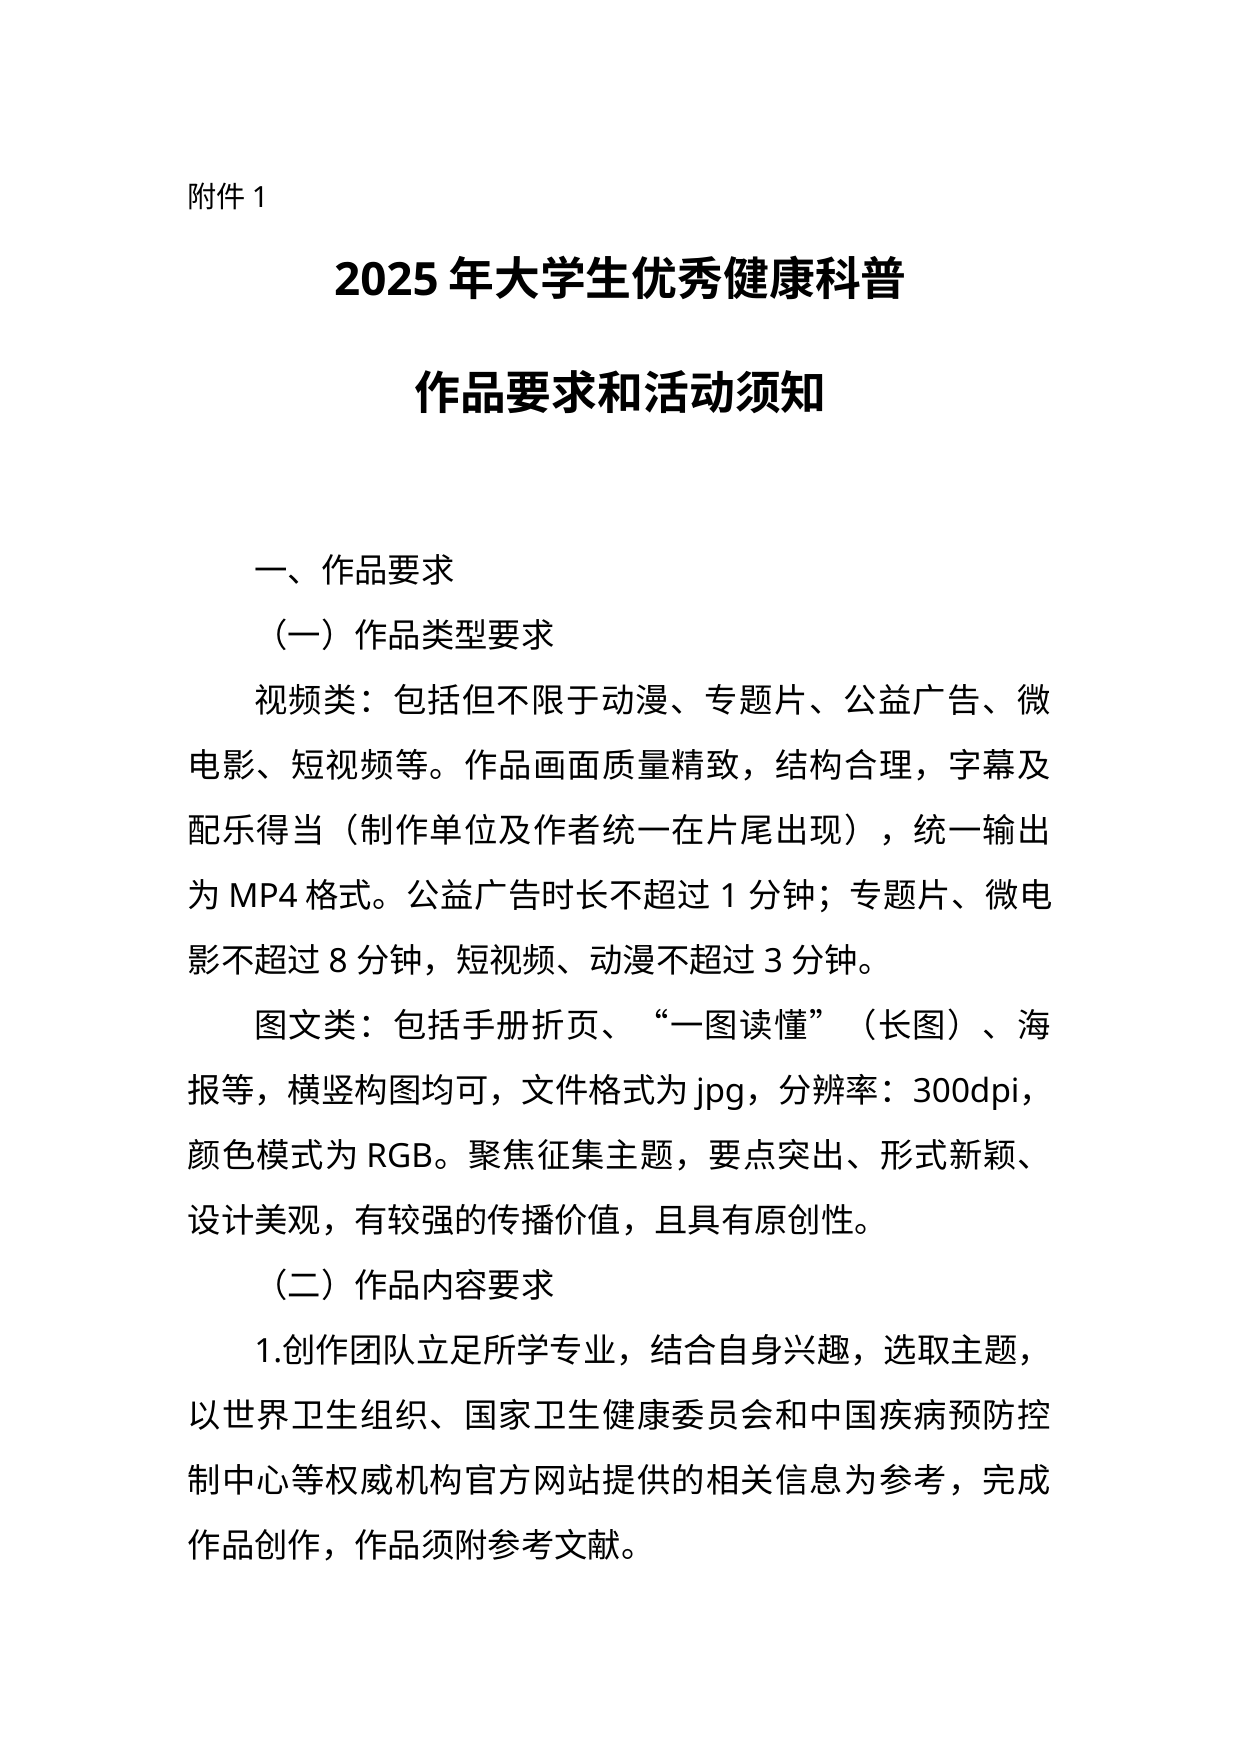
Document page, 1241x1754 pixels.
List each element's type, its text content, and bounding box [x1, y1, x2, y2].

text 图文类：包括手册折页、“一图读懂”（长图）、海报等，横竖构图均可，文件格式为jpg，分辨率：300dpi，颜色模式为RGB。聚焦征集主题，要点突出、形式新颖、设计美观，有较强的传播价值，且具有原创性。 [187, 991, 1053, 1251]
text （二）作品内容要求 [187, 1251, 1053, 1316]
text （一）作品类型要求 [187, 601, 1053, 666]
text 作品要求和活动须知 [187, 341, 1053, 438]
text 视频类：包括但不限于动漫、专题片、公益广告、微电影、短视频等。作品画面质量精致，结构合理，字幕及配乐得当（制作单位及作者统一在片尾出现），统一输出为MP4格式。公益广告时长不超过 1 分钟；专题片、微电影不超过 8 分钟，短视频、动漫不超过 3 分钟。 [187, 666, 1053, 991]
text 1.创作团队立足所学专业，结合自身兴趣，选取主题，以世界卫生组织、国家卫生健康委员会和中国疾病预防控制中心等权威机构官方网站提供的相关信息为参考，完成作品创作，作品须附参考文献。 [187, 1316, 1053, 1576]
text 2025年大学生优秀健康科普 [187, 227, 1053, 324]
text 一、作品要求 [187, 536, 1053, 601]
text 附件1 [187, 162, 986, 227]
